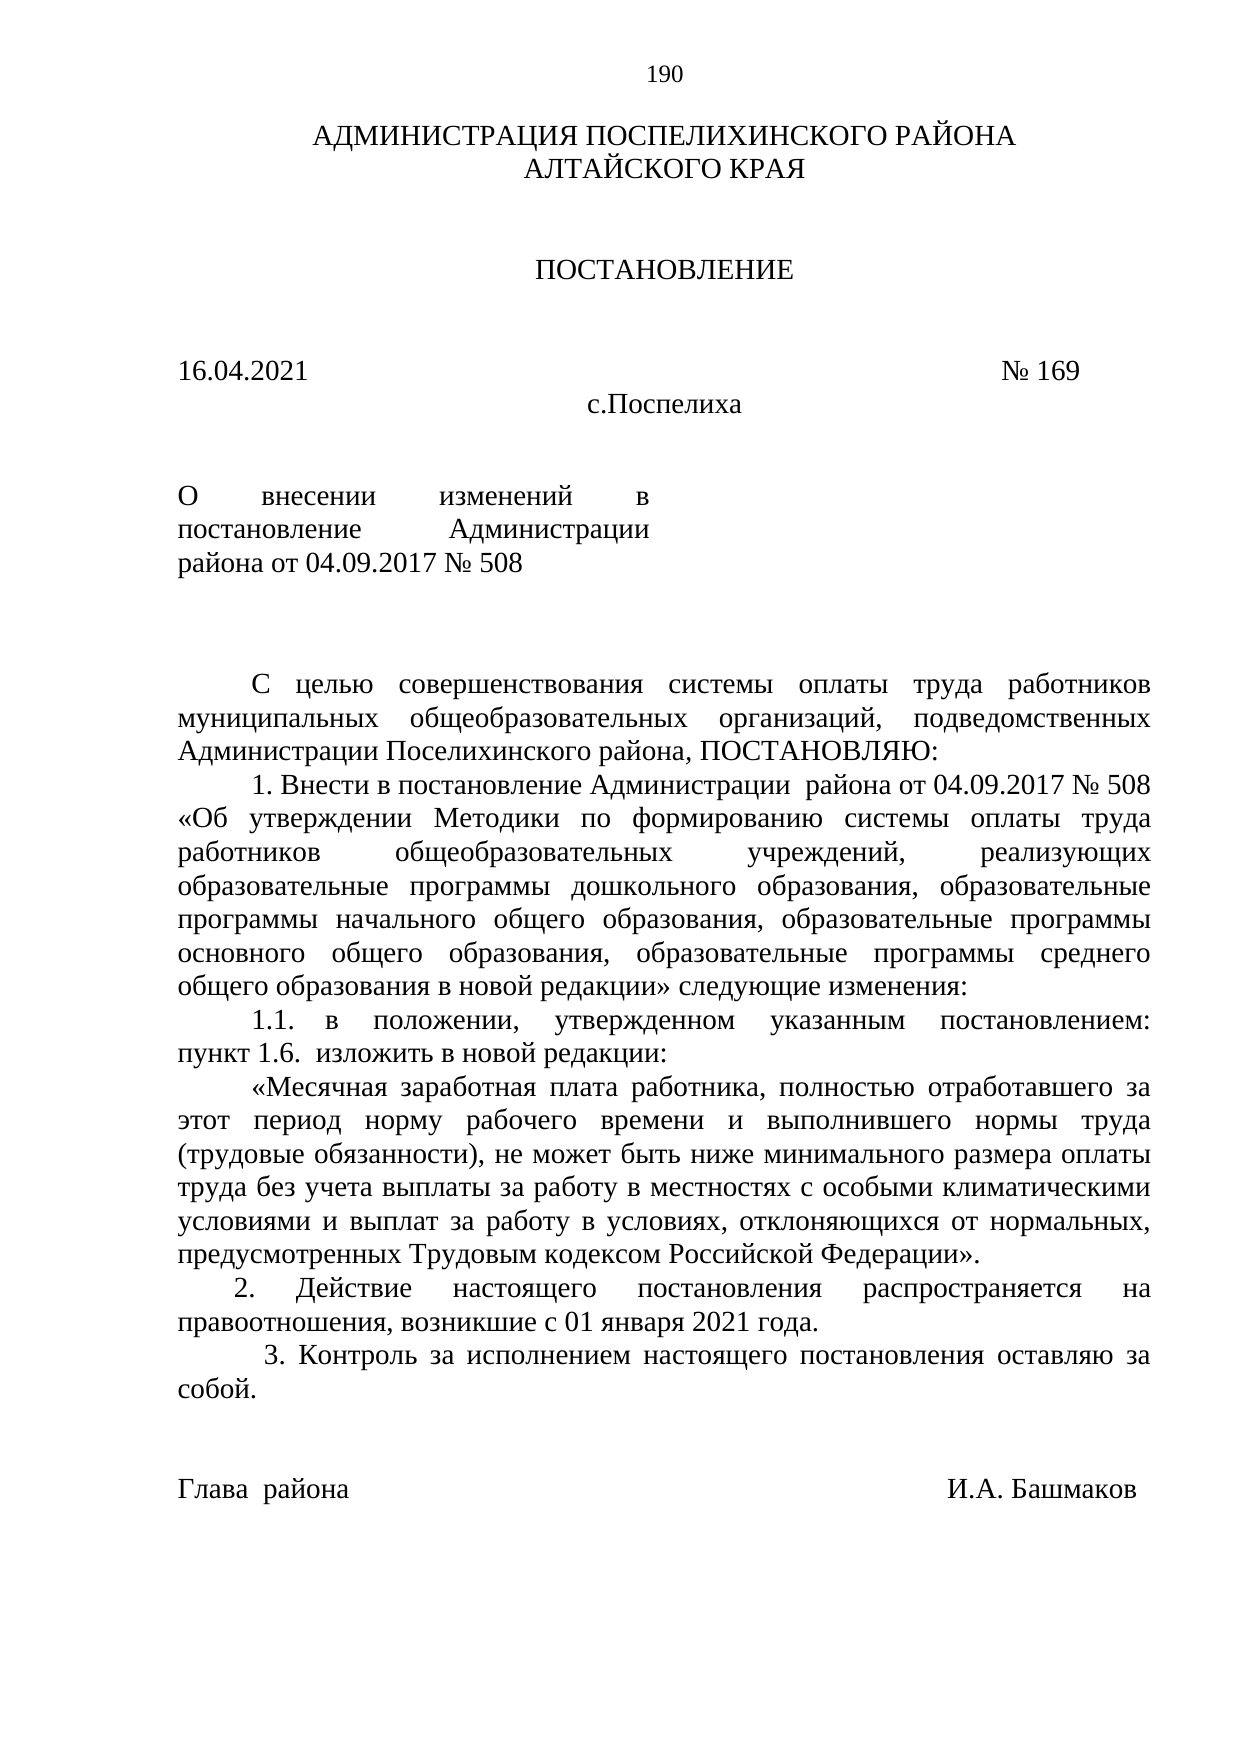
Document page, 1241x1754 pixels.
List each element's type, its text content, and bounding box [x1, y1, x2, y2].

text 1.1. в положении, утвержденном указанным постановлением: пункт 1.6. изложить в новой редакции: [177, 1002, 1152, 1069]
text 2. Действие настоящего постановления распространяется на правоотношения, возникшие с 01 января 2021 года. [177, 1270, 1152, 1337]
text «Месячная заработная плата работника, полностью отработавшего за этот период норму рабочего времени и выполнившего нормы труда (трудовые обязанности), не может быть ниже минимального размера оплаты труда без учета выплаты за работу в местностях с особыми климатическими условиями и выплат за работу в условиях, отклоняющихся от нормальных, предусмотренных Трудовым кодексом Российской Федерации». [177, 1069, 1152, 1270]
text 16.04.2021 № 169 [177, 353, 1152, 386]
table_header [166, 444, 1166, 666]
text 1. Внести в постановление Администрации района от 04.09.2017 № 508 «Об утверждении Методики по формированию системы оплаты труда работников общеобразовательных учреждений, реализующих образовательные программы дошкольного образования, образовательные программы начального общего образования, образовательные программы основного общего образования, образовательные программы среднего общего образования в новой редакции» следующие изменения: [177, 767, 1152, 1002]
text с.Поспелиха [177, 386, 1152, 420]
text ПОСТАНОВЛЕНИЕ [177, 252, 1152, 286]
text АЛТАЙСКОГО КРАЯ [177, 152, 1152, 185]
text С целью совершенствования системы оплаты труда работников муниципальных общеобразовательных организаций, подведомственных Администрации Поселихинского района, ПОСТАНОВЛЯЮ: [177, 666, 1152, 767]
text АДМИНИСТРАЦИЯ ПОСПЕЛИХИНСКОГО РАЙОНА [177, 118, 1152, 152]
text 3. Контроль за исполнением настоящего постановления оставляю за собой. [177, 1337, 1152, 1404]
text Глава района И.А. Башмаков [177, 1471, 1152, 1505]
